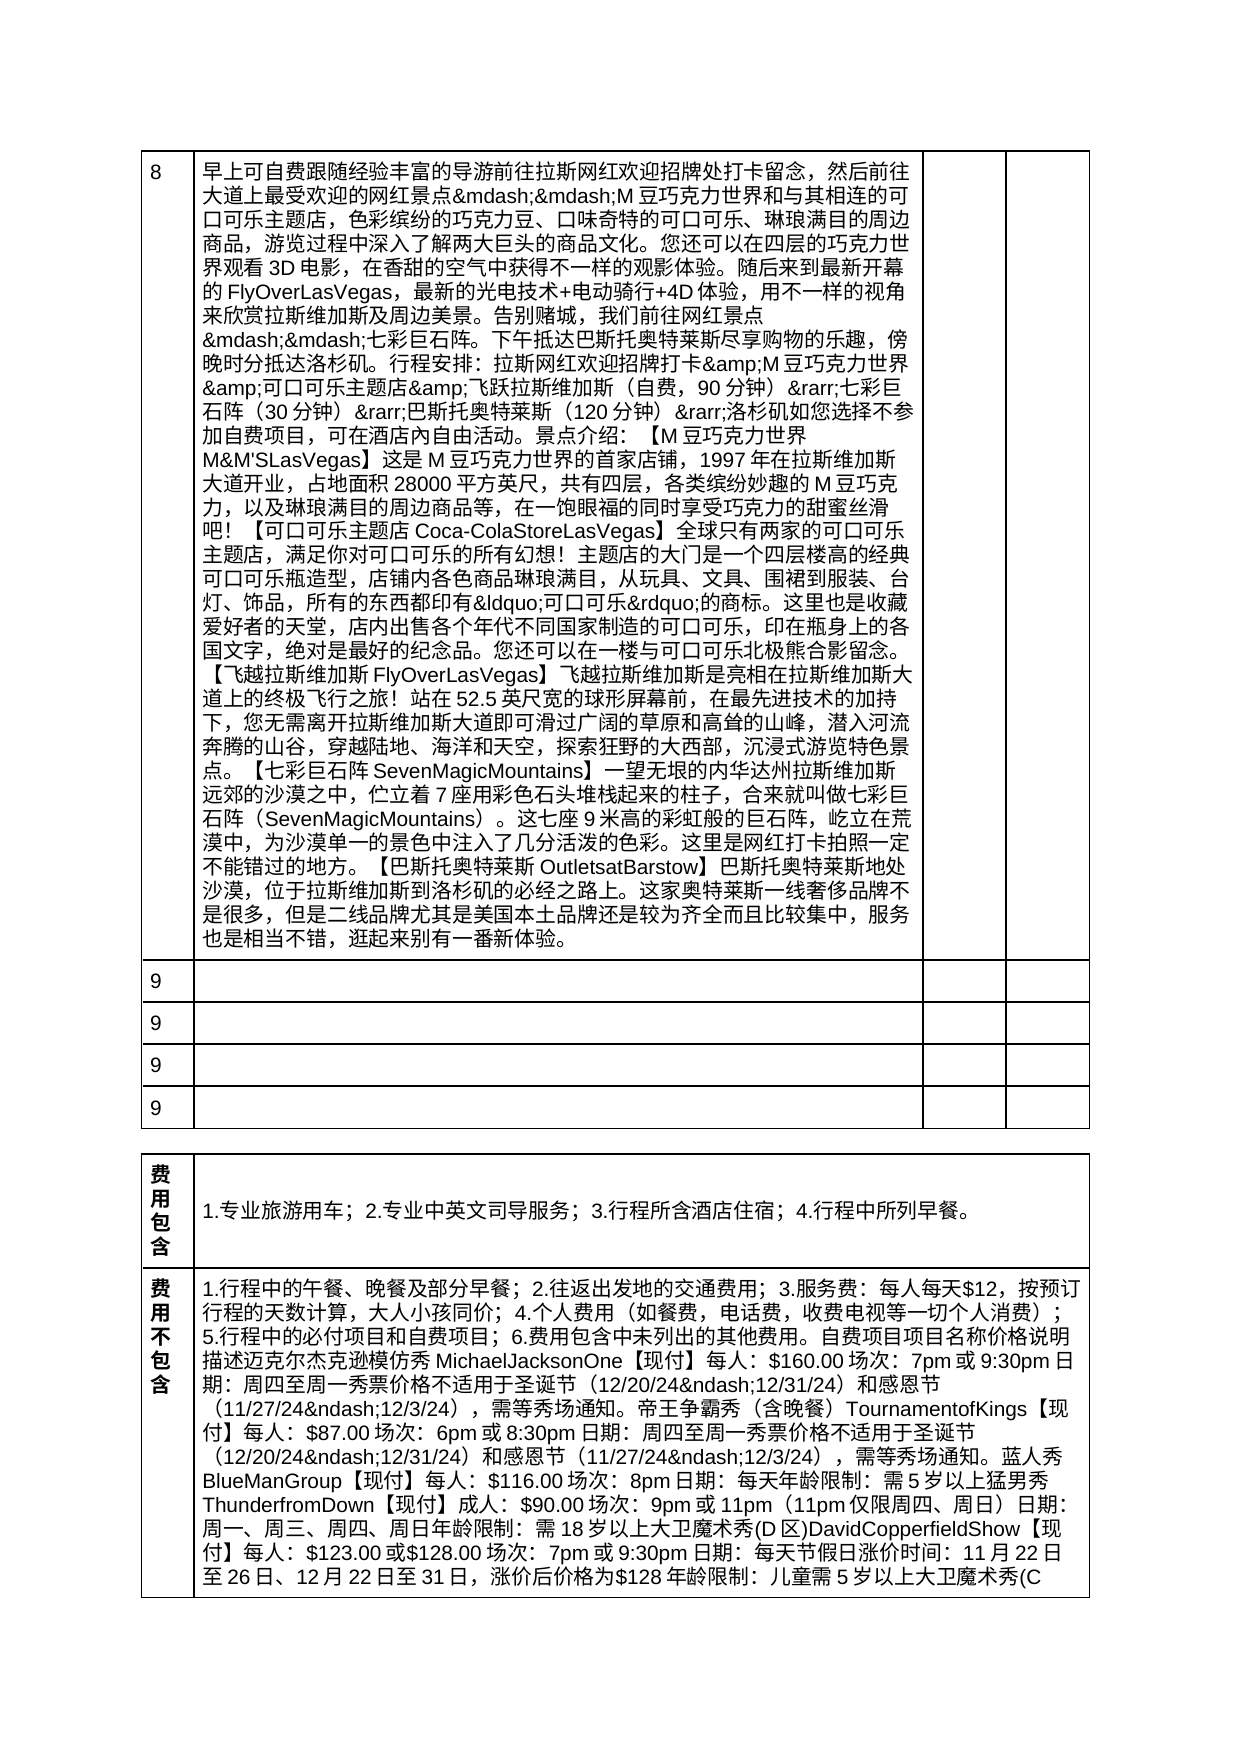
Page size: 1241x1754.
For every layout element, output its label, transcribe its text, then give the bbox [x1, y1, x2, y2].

table_cell [1007, 1087, 1089, 1128]
table_cell [1007, 1003, 1089, 1043]
table_cell [195, 961, 922, 1001]
table_cell [195, 1087, 922, 1128]
table_cell [924, 961, 1005, 1001]
table_cell [1007, 961, 1089, 1001]
table_cell [924, 1045, 1005, 1085]
table_cell 9 [142, 1044, 193, 1085]
table_header 费用包含 [142, 1155, 193, 1267]
table_cell 9 [142, 1002, 193, 1043]
table_cell [195, 1045, 922, 1085]
table_cell 8 [142, 152, 193, 959]
table_cell [1007, 1045, 1089, 1085]
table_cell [195, 152, 922, 959]
table_cell [924, 152, 1005, 959]
table_cell 费用不包含 [142, 1268, 193, 1597]
table_cell 9 [142, 960, 193, 1001]
table_cell [924, 1087, 1005, 1128]
table_cell [195, 1003, 922, 1043]
table_cell [924, 1003, 1005, 1043]
table_header 1.专业旅游用车；2.专业中英文司导服务；3.行程所含酒店住宿；4.行程中所列早餐。 [195, 1155, 1089, 1267]
table_cell 9 [142, 1086, 193, 1128]
table_cell [1007, 152, 1089, 959]
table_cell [195, 1269, 1089, 1597]
